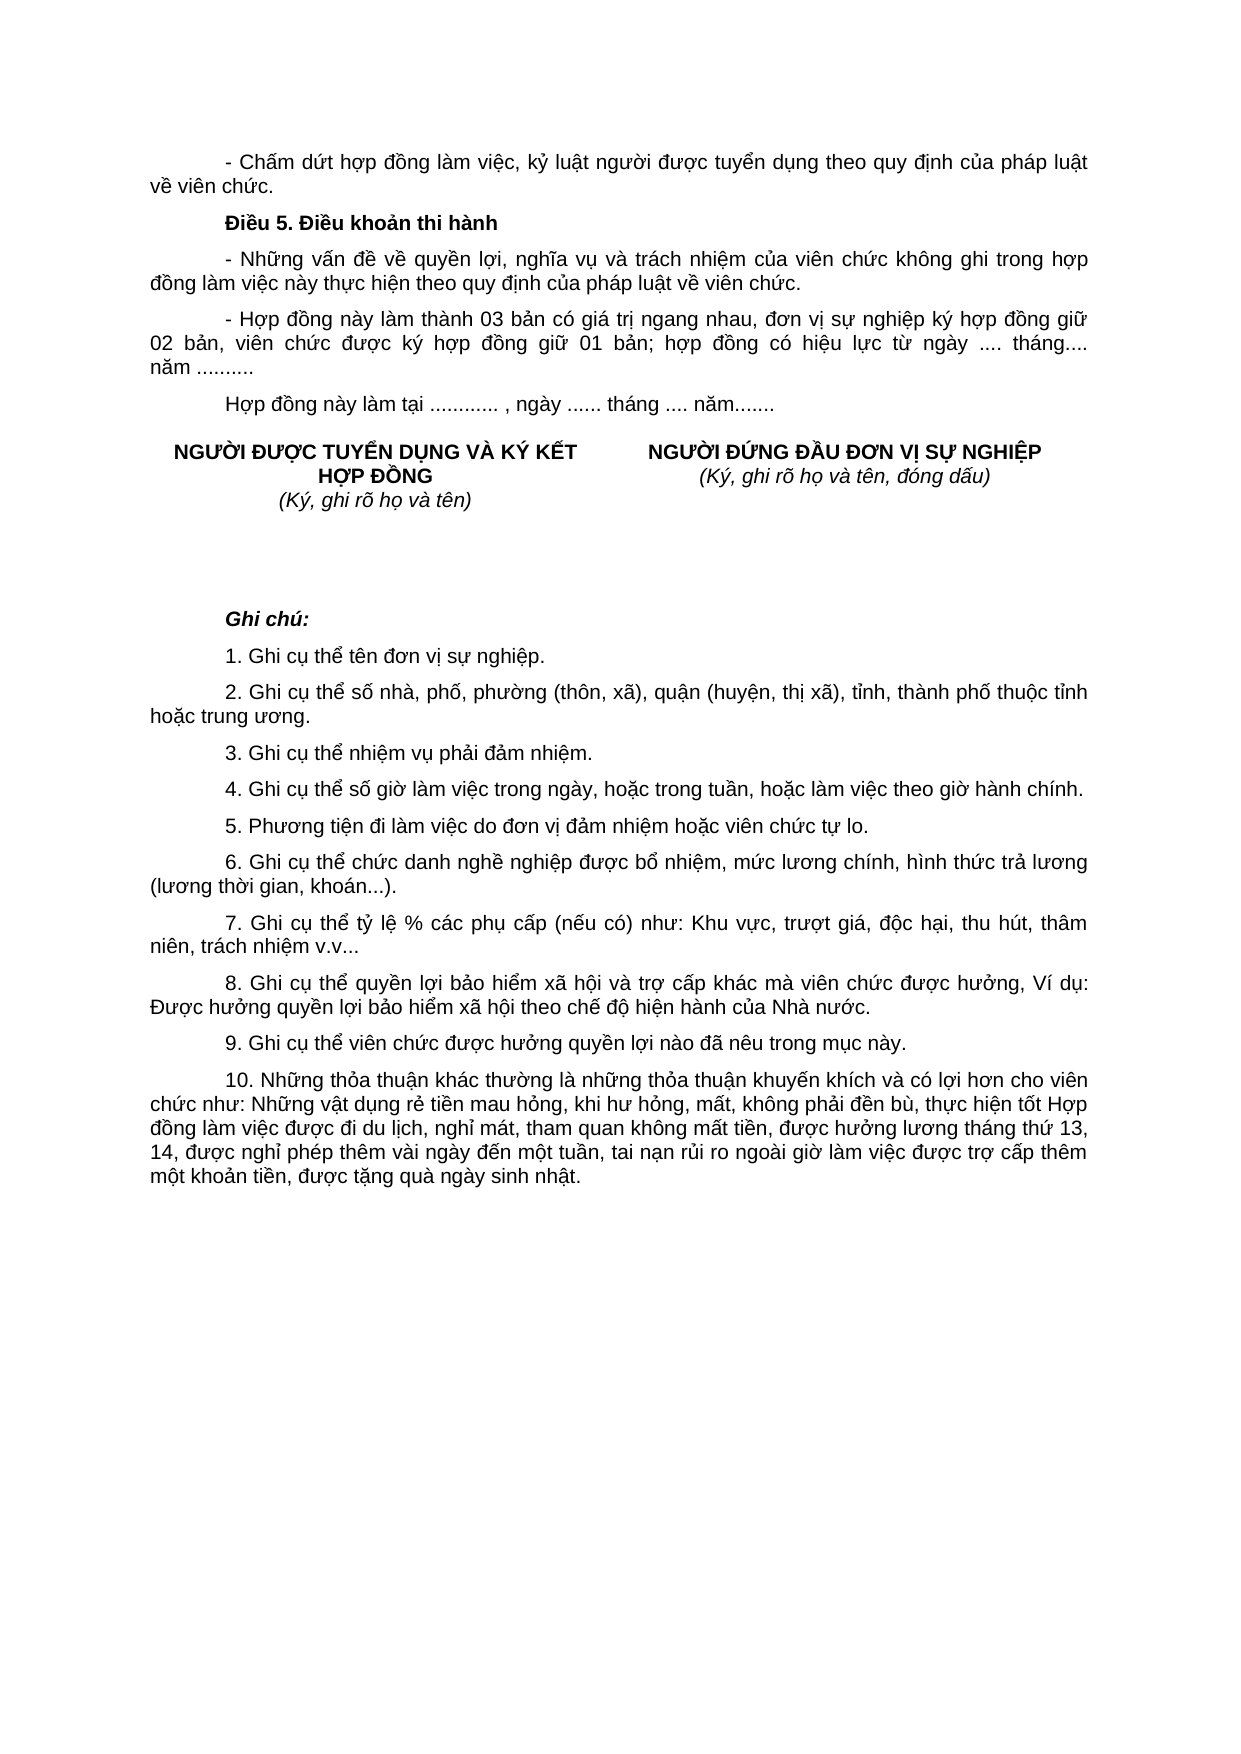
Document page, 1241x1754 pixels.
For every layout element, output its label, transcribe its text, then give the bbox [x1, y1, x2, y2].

text 9. Ghi cụ thể viên chức được hưởng quyền lợi nào đã nêu trong mục này. [150, 1031, 1090, 1055]
text 5. Phương tiện đi làm việc do đơn vị đảm nhiệm hoặc viên chức tự lo. [150, 813, 1090, 837]
text - Chấm dứt hợp đồng làm việc, kỷ luật người được tuyển dụng theo quy định của pháp luật về viên chức. [150, 150, 1090, 198]
text 7. Ghi cụ thể tỷ lệ % các phụ cấp (nếu có) như: Khu vực, trượt giá, độc hại, thu hút, thâm niên, trách nhiệm v.v... [150, 910, 1090, 958]
text - Hợp đồng này làm thành 03 bản có giá trị ngang nhau, đơn vị sự nghiệp ký hợp đồng giữ 02 bản, viên chức được ký hợp đồng giữ 01 bản; hợp đồng có hiệu lực từ ngày .... tháng.... năm .......... [150, 307, 1090, 379]
text 3. Ghi cụ thể nhiệm vụ phải đảm nhiệm. [150, 741, 1090, 764]
text 2. Ghi cụ thể số nhà, phố, phường (thôn, xã), quận (huyện, thị xã), tỉnh, thành phố thuộc tỉnh hoặc trung ương. [150, 680, 1090, 728]
table_header NGƯỜI ĐƯỢC TUYỂN DỤNG VÀ KÝ KẾT HỢP ĐỒNG (Ký, ghi rõ họ và tên) [150, 440, 600, 511]
text 10. Những thỏa thuận khác thường là những thỏa thuận khuyến khích và có lợi hơn cho viên chức như: Những vật dụng rẻ tiền mau hỏng, khi hư hỏng, mất, không phải đền bù, thực hiện tốt Hợp đồng làm việc được đi du lịch, nghỉ mát, tham quan không mất tiền, được hưởng lương tháng thứ 13, 14, được nghỉ phép thêm vài ngày đến một tuần, tai nạn rủi ro ngoài giờ làm việc được trợ cấp thêm một khoản tiền, được tặng quà ngày sinh nhật. [150, 1068, 1090, 1187]
text Hợp đồng này làm tại ............ , ngày ...... tháng .... năm....... [150, 392, 1090, 416]
text 1. Ghi cụ thể tên đơn vị sự nghiệp. [150, 644, 1090, 668]
text Điều 5. Điều khoản thi hành [150, 210, 1090, 234]
table_header NGƯỜI ĐỨNG ĐẦU ĐƠN VỊ SỰ NGHIỆP (Ký, ghi rõ họ và tên, đóng dấu) [600, 440, 1090, 511]
text - Những vấn đề về quyền lợi, nghĩa vụ và trách nhiệm của viên chức không ghi trong hợp đồng làm việc này thực hiện theo quy định của pháp luật về viên chức. [150, 247, 1090, 295]
text 8. Ghi cụ thể quyền lợi bảo hiểm xã hội và trợ cấp khác mà viên chức được hưởng, Ví dụ: Được hưởng quyền lợi bảo hiểm xã hội theo chế độ hiện hành của Nhà nước. [150, 971, 1090, 1019]
text 4. Ghi cụ thể số giờ làm việc trong ngày, hoặc trong tuần, hoặc làm việc theo giờ hành chính. [150, 777, 1090, 801]
text 6. Ghi cụ thể chức danh nghề nghiệp được bổ nhiệm, mức lương chính, hình thức trả lương (lương thời gian, khoán...). [150, 850, 1090, 898]
text Ghi chú: [150, 607, 1090, 631]
